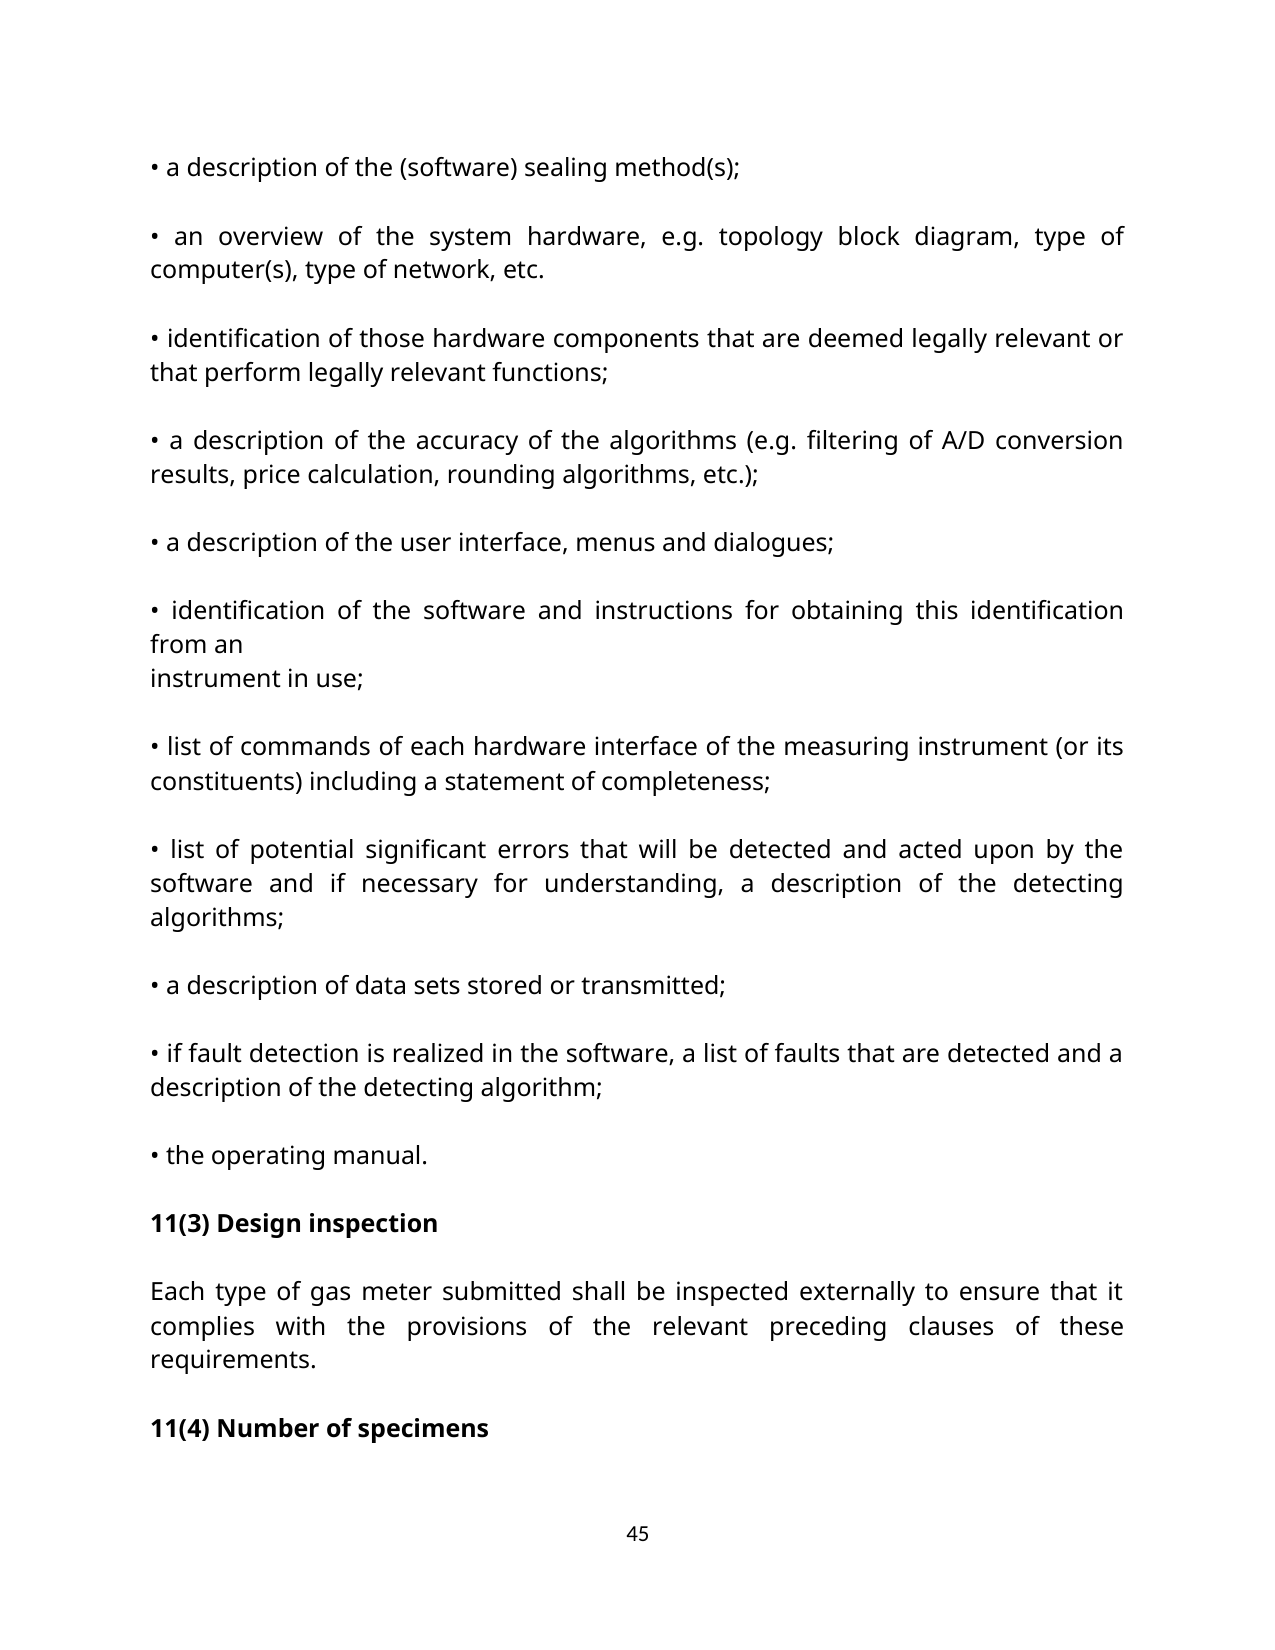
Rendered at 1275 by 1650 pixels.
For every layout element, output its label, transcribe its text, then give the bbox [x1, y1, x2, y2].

text • identification of those hardware components that are deemed legally relevant or that perform legally relevant functions; [150, 320, 1125, 388]
text • a description of data sets stored or transmitted; [150, 967, 1125, 1002]
text • list of commands of each hardware interface of the measuring instrument (or its constituents) including a statement of completeness; [150, 729, 1125, 797]
text • an overview of the system hardware, e.g. topology block diagram, type of computer(s), type of network, etc. [150, 218, 1125, 286]
text Each type of gas meter submitted shall be inspected externally to ensure that it complies with the provisions of the relevant preceding clauses of these requirements. [150, 1274, 1125, 1376]
text instrument in use; [150, 661, 1125, 695]
text • a description of the (software) sealing method(s); [150, 150, 1125, 184]
text • the operating manual. [150, 1138, 1125, 1172]
text • if fault detection is realized in the software, a list of faults that are detected and a description of the detecting algorithm; [150, 1036, 1125, 1104]
text • list of potential significant errors that will be detected and acted upon by the software and if necessary for understanding, a description of the detecting algorithms; [150, 831, 1125, 933]
text 11(3) Design inspection [150, 1206, 1125, 1240]
text • a description of the accuracy of the algorithms (e.g. filtering of A/D conversion results, price calculation, rounding algorithms, etc.); [150, 422, 1125, 491]
text 11(4) Number of specimens [150, 1410, 1125, 1444]
text • a description of the user interface, menus and dialogues; [150, 525, 1125, 559]
text • identification of the software and instructions for obtaining this identification from an [150, 593, 1125, 661]
